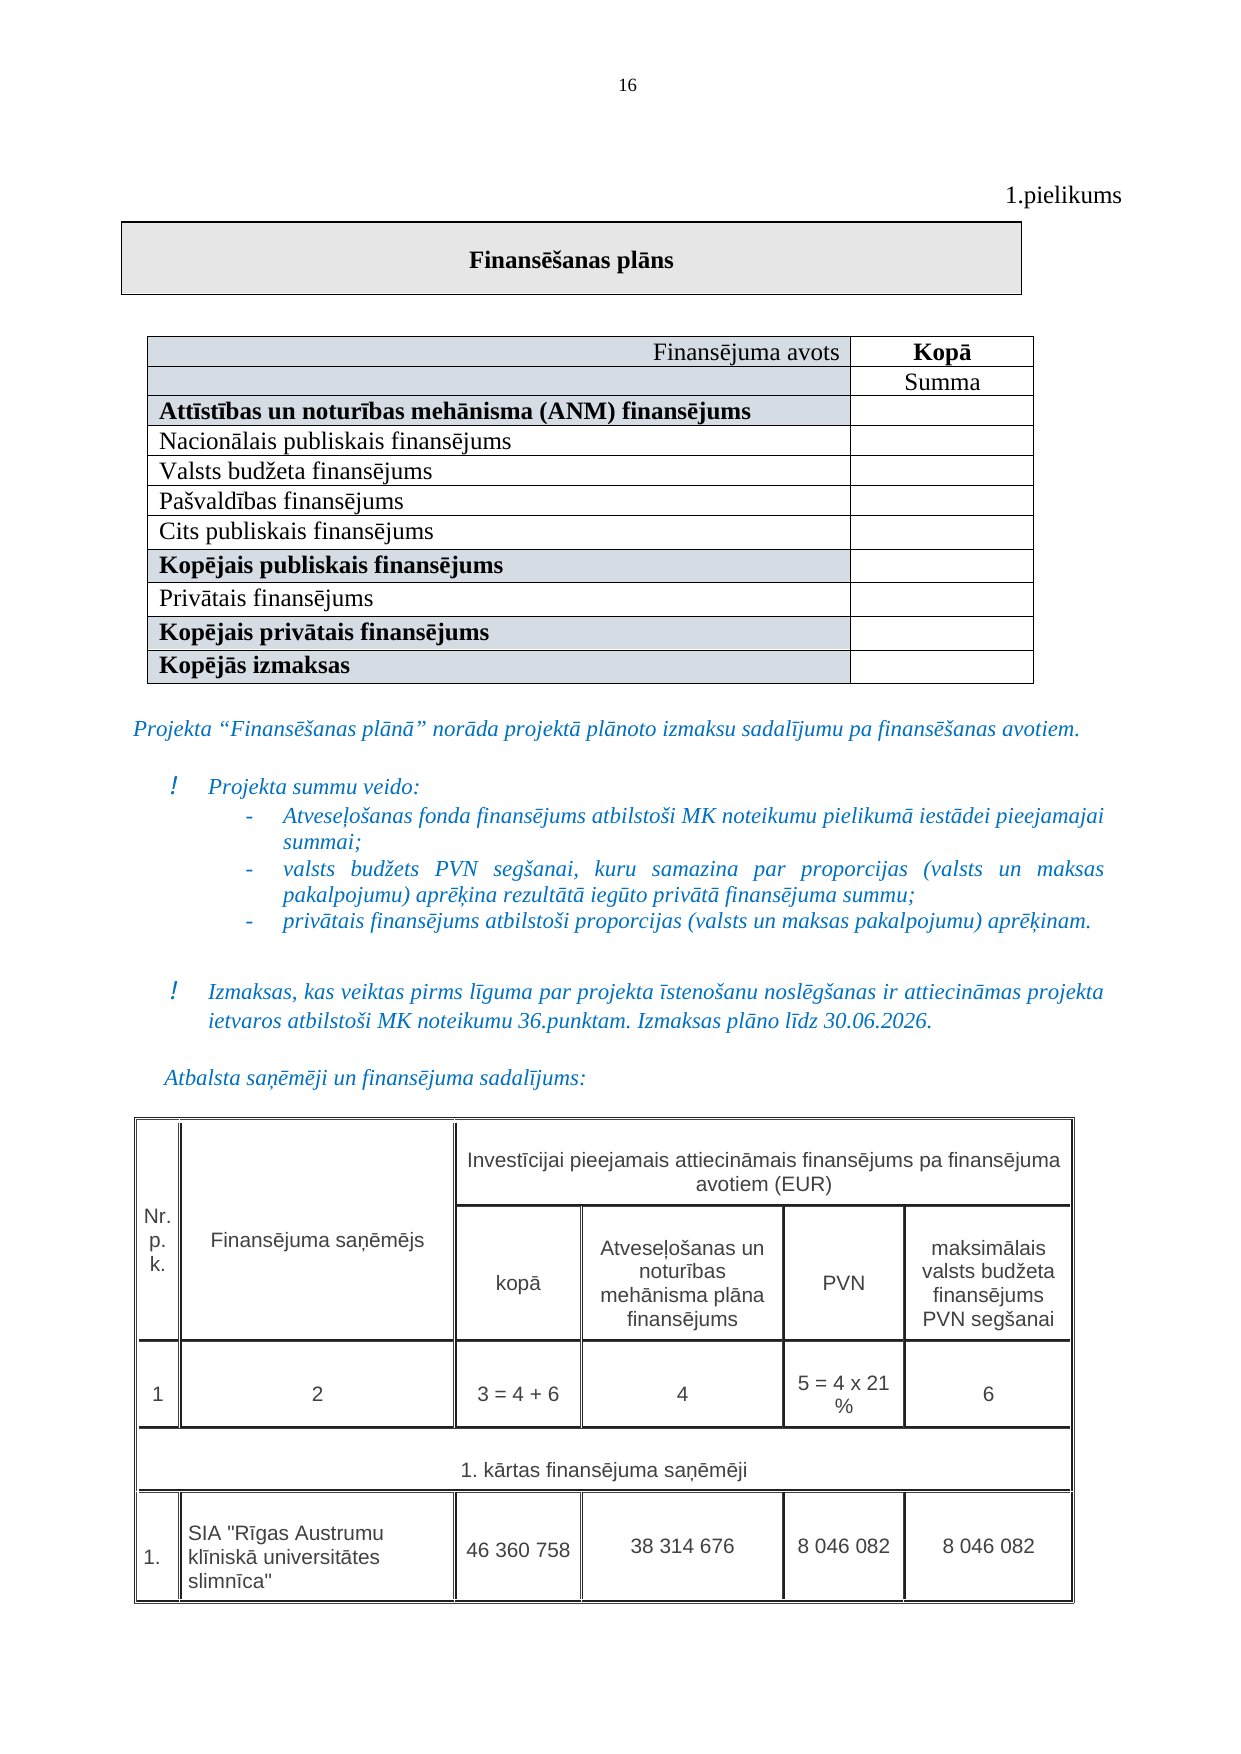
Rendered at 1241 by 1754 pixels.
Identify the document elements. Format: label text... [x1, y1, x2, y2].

table_cell Privātais finansējums [148, 583, 850, 616]
text Projekta “Finansēšanas plānā” norāda projektā plānoto izmaksu sadalījumu pa finansēšanas avotiem. [133, 715, 1107, 742]
table_cell Kopējais publiskais finansējums [148, 550, 850, 582]
table_cell 8 046 082 [783, 1493, 904, 1600]
table_cell 6 [906, 1339, 1071, 1426]
list Izmaksas, kas veiktas pirms līguma par projekta īstenošanu noslēgšanas ir attiecināmas projekta ietvaros atbilstoši MK noteikumu 36.punktam. Izmaksas plāno līdz 30.06.2026. [170, 973, 1107, 1033]
table_cell [851, 550, 1033, 582]
table_header Kopā [851, 337, 1033, 366]
table_cell Summa [851, 367, 1033, 395]
list Atveseļošanas fonda finansējums atbilstoši MK noteikumu pielikumā iestādei pieejamajai summai; [245, 802, 1107, 855]
table_cell 1 [137, 1339, 178, 1426]
table_header Finansējuma saņēmējs [180, 1118, 455, 1339]
table_cell 5 = 4 x 21 % [785, 1342, 903, 1426]
text Atbalsta saņēmēji un finansējuma sadalījums: [133, 1060, 1122, 1091]
table_cell 1. [137, 1489, 180, 1600]
table_cell [851, 426, 1033, 455]
table_cell [851, 583, 1033, 616]
table_header Finansējuma avots [148, 337, 850, 366]
table_cell [851, 396, 1033, 425]
table_cell [851, 456, 1033, 485]
table_cell [851, 516, 1033, 549]
table_cell Attīstības un noturības mehānisma (ANM) finansējums [148, 396, 850, 425]
table_cell [851, 486, 1033, 515]
table_header Finansēšanas plāns [122, 223, 1021, 293]
table_cell [851, 617, 1033, 649]
list privātais finansējums atbilstoši proporcijas (valsts un maksas pakalpojumu) aprēķinam. [245, 907, 1107, 934]
table_cell Valsts budžeta finansējums [148, 456, 850, 485]
table_header Nr. p. k. [135, 1118, 180, 1339]
list valsts budžets PVN segšanai, kuru samazina par proporcijas (valsts un maksas pakalpojumu) aprēķina rezultātā iegūto privātā finansējuma summu; [245, 855, 1107, 907]
table_cell Atveseļošanas un noturības mehānisma plāna finansējums [583, 1207, 782, 1339]
text 1.pielikums [133, 181, 1122, 209]
table_cell PVN [785, 1207, 903, 1339]
table_cell 38 314 676 [581, 1493, 783, 1600]
table_cell Kopējais privātais finansējums [148, 617, 850, 649]
table_cell 3 = 4 + 6 [457, 1342, 580, 1426]
table_cell [148, 367, 850, 395]
table_cell 1. kārtas finansējuma saņēmēji [137, 1426, 1071, 1489]
table_cell Nacionālais publiskais finansējums [148, 426, 850, 455]
table_cell maksimālais valsts budžeta finansējums PVN segšanai [906, 1204, 1071, 1339]
table_cell kopā [457, 1207, 580, 1339]
table_cell [851, 651, 1033, 683]
table_cell 4 [583, 1342, 782, 1426]
table_cell 2 [182, 1342, 453, 1426]
table_header Investīcijai pieejamais attiecināmais finansējums pa finansējuma avotiem (EUR) [455, 1120, 1071, 1204]
table_cell SIA "Rīgas Austrumu klīniskā universitātes slimnīca" [180, 1491, 455, 1600]
table_cell Cits publiskais finansējums [148, 516, 850, 549]
table_cell Kopējās izmaksas [148, 651, 850, 683]
table_cell 8 046 082 [904, 1489, 1072, 1600]
table_cell 46 360 758 [455, 1493, 581, 1600]
list Projekta summu veido: [170, 768, 1107, 802]
table_cell Pašvaldības finansējums [148, 486, 850, 515]
